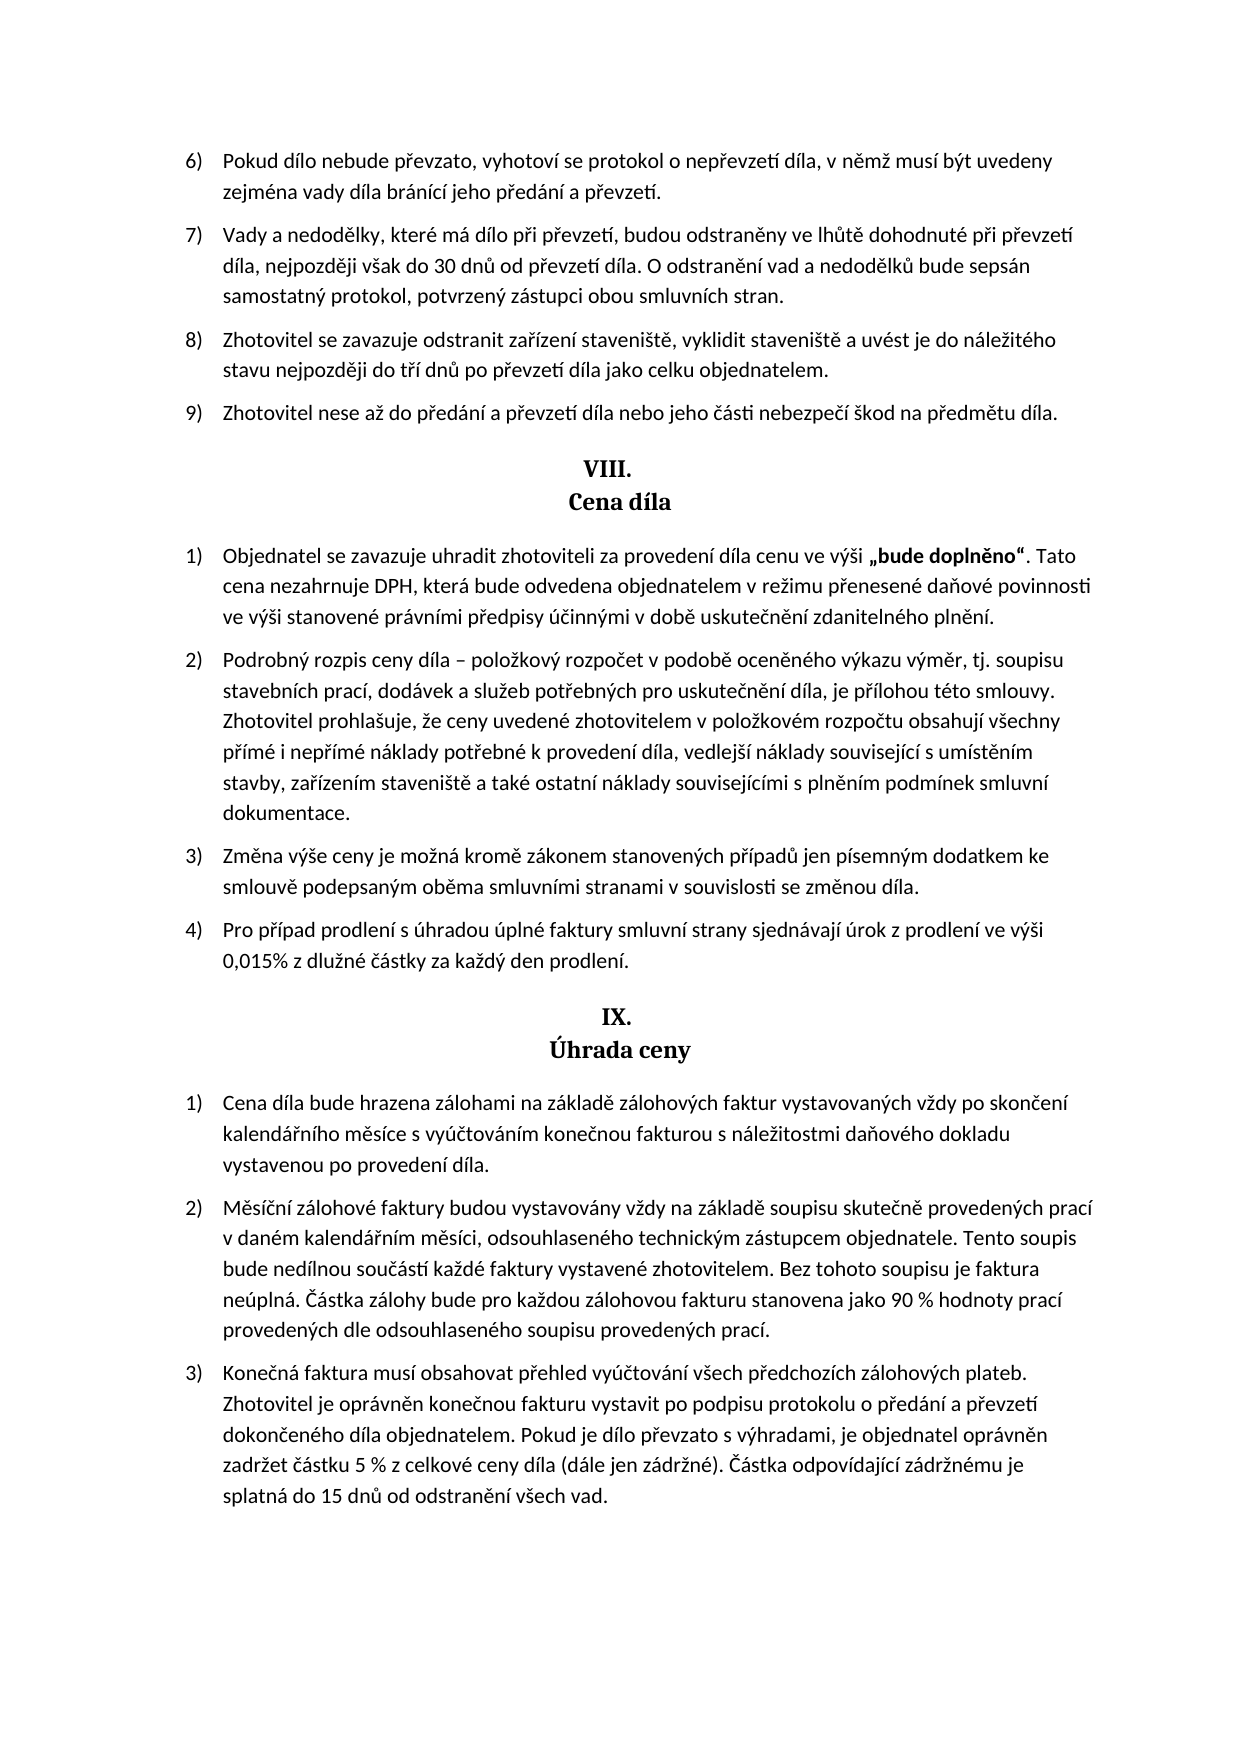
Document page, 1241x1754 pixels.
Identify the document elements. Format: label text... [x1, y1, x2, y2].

text Cena díla [148, 488, 1093, 517]
text Objednatel se zavazuje uhradit zhotoviteli za provedení díla cenu ve výši „bude doplněno“. Tato cena nezahrnuje DPH, která bude odvedena objednatelem v režimu přenesené daňové povinnosti ve výši stanovené právními předpisy účinnými v době uskutečnění zdanitelného plnění. [185, 542, 1093, 630]
text Pokud dílo nebude převzato, vyhotoví se protokol o nepřevzetí díla, v němž musí být uvedeny zejména vady díla bránící jeho předání a převzetí. [185, 148, 1093, 205]
text Měsíční zálohové faktury budou vystavovány vždy na základě soupisu skutečně provedených prací v daném kalendářním měsíci, odsouhlaseného technickým zástupcem objednatele. Tento soupis bude nedílnou součástí každé faktury vystavené zhotovitelem. Bez tohoto soupisu je faktura neúplná. Částka zálohy bude pro každou zálohovou fakturu stanovena jako 90 % hodnoty prací provedených dle odsouhlaseného soupisu provedených prací. [185, 1194, 1093, 1343]
text Vady a nedodělky, které má dílo při převzetí, budou odstraněny ve lhůtě dohodnuté při převzetí díla, nejpozději však do 30 dnů od převzetí díla. O odstranění vad a nedodělků bude sepsán samostatný protokol, potvrzený zástupci obou smluvních stran. [185, 221, 1093, 309]
text Úhrada ceny [148, 1036, 1093, 1064]
text Pro případ prodlení s úhradou úplné faktury smluvní strany sjednávají úrok z prodlení ve výši 0,015% z dlužné částky za každý den prodlení. [185, 916, 1093, 974]
text Konečná faktura musí obsahovat přehled vyúčtování všech předchozích zálohových plateb. Zhotovitel je oprávněn konečnou fakturu vystavit po podpisu protokolu o předání a převzetí dokončeného díla objednatelem. Pokud je dílo převzato s výhradami, je objednatel oprávněn zadržet částku 5 % z celkové ceny díla (dále jen zádržné). Částka odpovídající zádržnému je splatná do 15 dnů od odstranění všech vad. [185, 1359, 1093, 1509]
text Cena díla bude hrazena zálohami na základě zálohových faktur vystavovaných vždy po skončení kalendářního měsíce s vyúčtováním konečnou fakturou s náležitostmi daňového dokladu vystavenou po provedení díla. [185, 1089, 1093, 1177]
text Podrobný rozpis ceny díla – položkový rozpočet v podobě oceněného výkazu výměr, tj. soupisu stavebních prací, dodávek a služeb potřebných pro uskutečnění díla, je přílohou této smlouvy. Zhotovitel prohlašuje, že ceny uvedené zhotovitelem v položkovém rozpočtu obsahují všechny přímé i nepřímé náklady potřebné k provedení díla, vedlejší náklady související s umístěním stavby, zařízením staveniště a také ostatní náklady souvisejícími s plněním podmínek smluvní dokumentace. [185, 646, 1093, 826]
text Změna výše ceny je možná kromě zákonem stanovených případů jen písemným dodatkem ke smlouvě podepsaným oběma smluvními stranami v souvislosti se změnou díla. [185, 843, 1093, 900]
text Zhotovitel se zavazuje odstranit zařízení staveniště, vyklidit staveniště a uvést je do náležitého stavu nejpozději do tří dnů po převzetí díla jako celku objednatelem. [185, 326, 1093, 383]
text Zhotovitel nese až do předání a převzetí díla nebo jeho části nebezpečí škod na předmětu díla. [185, 399, 1093, 426]
